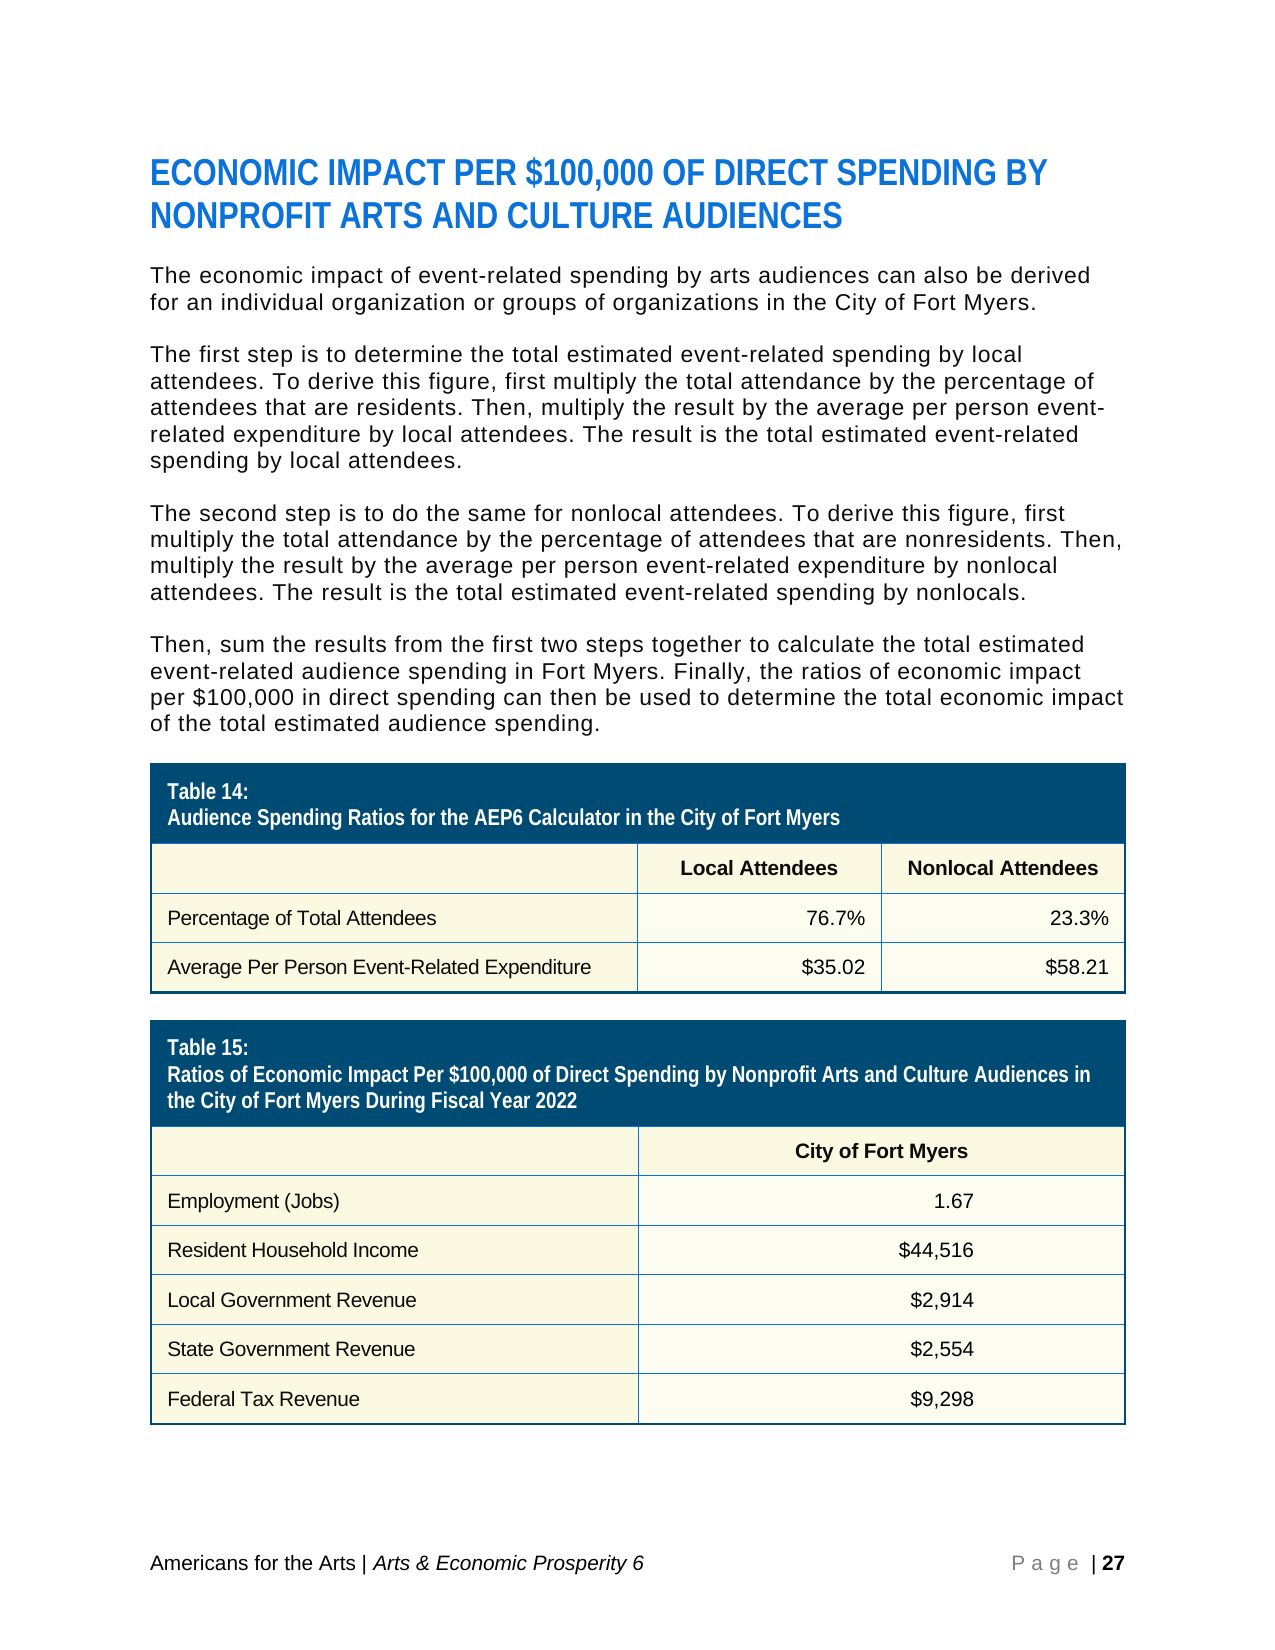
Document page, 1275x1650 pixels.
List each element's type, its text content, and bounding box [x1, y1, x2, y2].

table_cell $44,516 [639, 1226, 1124, 1274]
table_cell $58.21 [882, 943, 1124, 991]
table_cell Percentage of Total Attendees [152, 894, 637, 942]
table_cell Local Attendees [638, 844, 881, 892]
table_cell Local Government Revenue [152, 1275, 638, 1324]
text ECONOMIC IMPACT PER $100,000 OF DIRECT SPENDING BY NONPROFIT ARTS AND CULTURE AUDIENCES [150, 150, 1125, 236]
table_cell [152, 1127, 638, 1175]
table_cell 23.3% [882, 894, 1124, 942]
table_cell Nonlocal Attendees [882, 844, 1124, 892]
table_cell $2,554 [639, 1325, 1124, 1373]
table_cell Federal Tax Revenue [152, 1374, 638, 1423]
text The first step is to determine the total estimated event-related spending by local attendees. To derive this figure, first multiply the total attendance by the percentage of attendees that are residents. Then, multiply the result by the average per person event-related expenditure by local attendees. The result is the total estimated event-related spending by local attendees. [150, 341, 1125, 473]
table_cell Average Per Person Event-Related Expenditure [152, 943, 637, 991]
table_cell Resident Household Income [152, 1226, 638, 1274]
table_cell [152, 844, 637, 892]
table_cell $9,298 [639, 1374, 1124, 1423]
table_header Table 14: Audience Spending Ratios for the AEP6 Calculator in the City of Fort Myers [152, 765, 1124, 843]
table_cell Employment (Jobs) [152, 1176, 638, 1225]
text The economic impact of event-related spending by arts audiences can also be derived for an individual organization or groups of organizations in the City of Fort Myers. [150, 262, 1125, 315]
table_cell 76.7% [638, 894, 881, 942]
text The second step is to do the same for nonlocal attendees. To derive this figure, first multiply the total attendance by the percentage of attendees that are nonresidents. Then, multiply the result by the average per person event-related expenditure by nonlocal attendees. The result is the total estimated event-related spending by nonlocals. [150, 499, 1125, 605]
table_cell State Government Revenue [152, 1325, 638, 1373]
table_cell 1.67 [639, 1176, 1124, 1225]
text Then, sum the results from the first two steps together to calculate the total estimated event-related audience spending in Fort Myers. Finally, the ratios of economic impact per $100,000 in direct spending can then be used to determine the total economic impact of the total estimated audience spending. [150, 631, 1125, 737]
table_cell $35.02 [638, 943, 881, 991]
table_cell City of Fort Myers [639, 1127, 1124, 1175]
table_cell $2,914 [639, 1275, 1124, 1324]
table_header Table 15: Ratios of Economic Impact Per $100,000 of Direct Spending by Nonprofit Arts and Culture Audiences in the City of Fort Myers During Fiscal Year 2022 [152, 1022, 1124, 1126]
